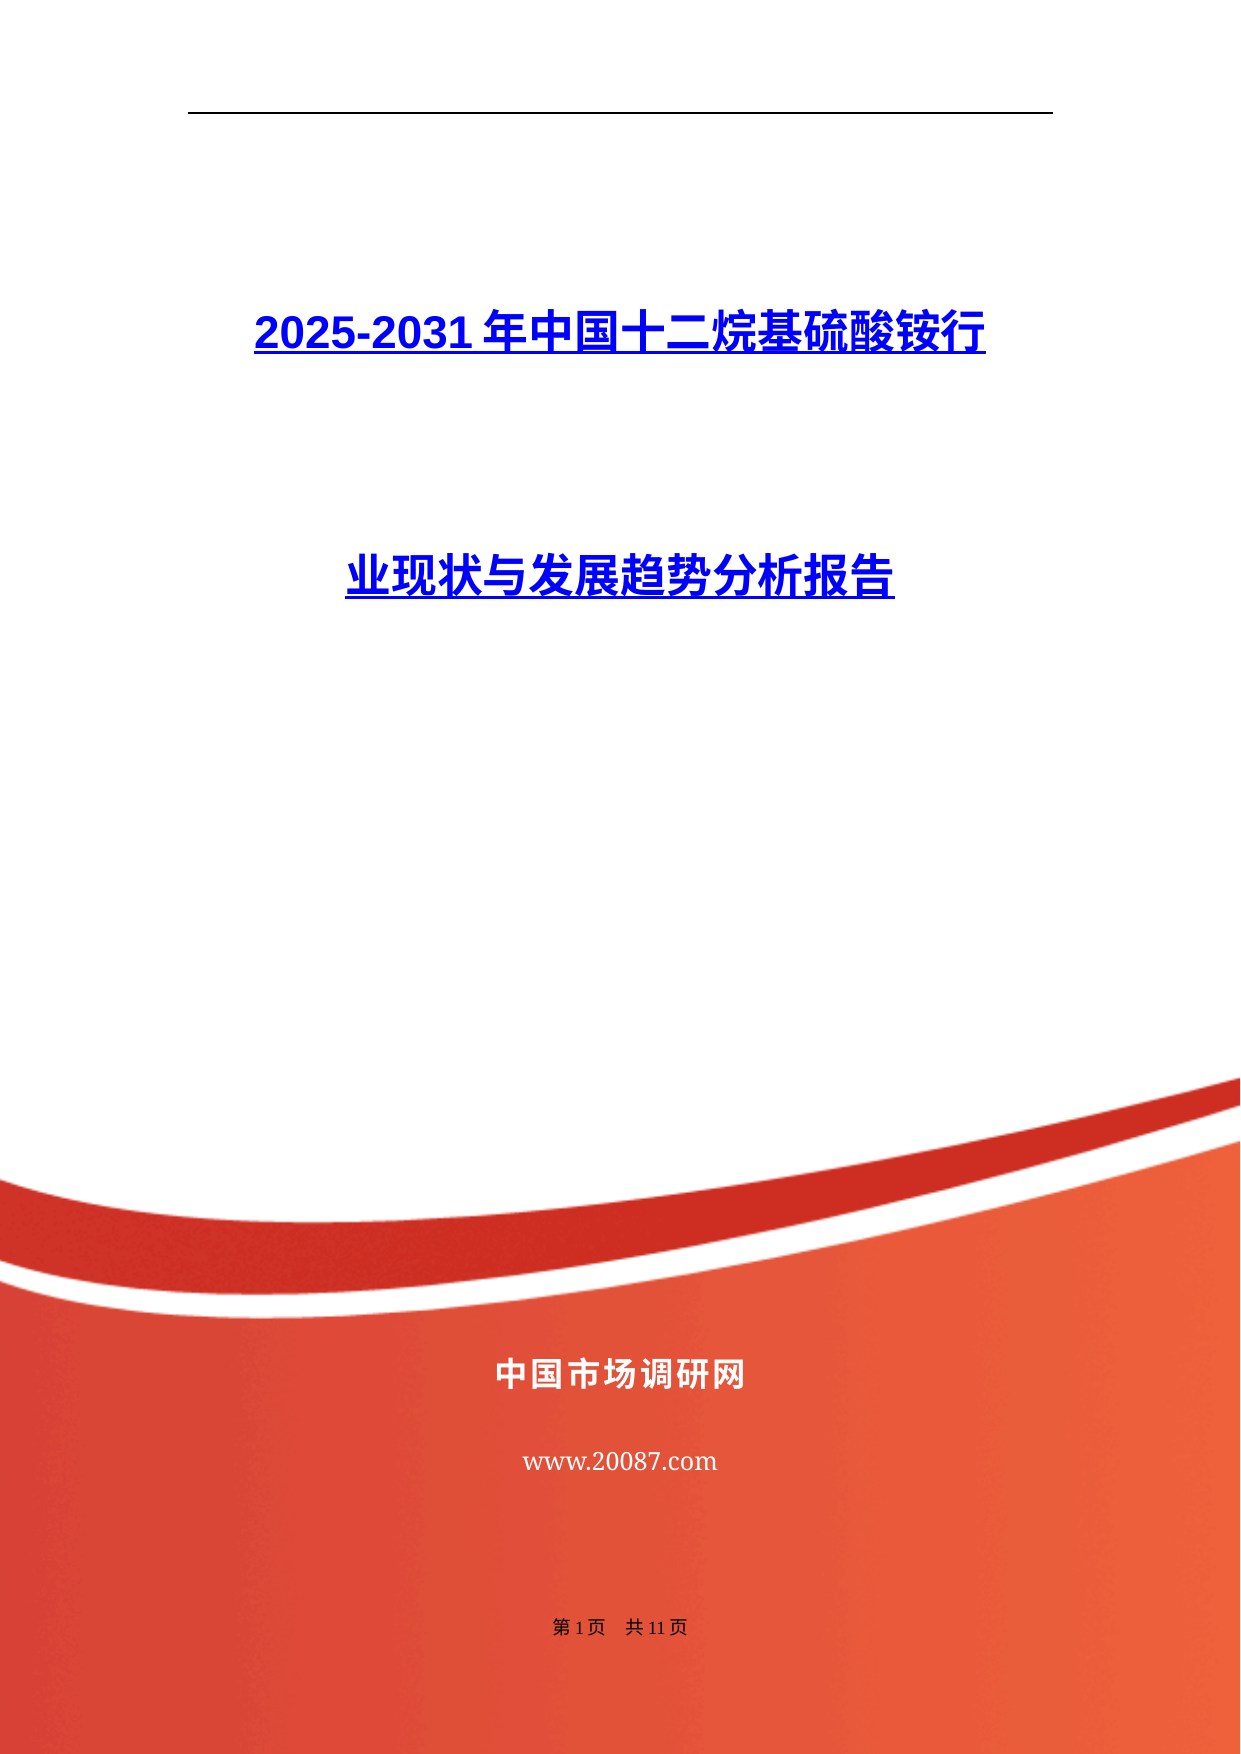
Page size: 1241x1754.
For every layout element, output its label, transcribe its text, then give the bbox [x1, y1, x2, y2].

subtitle 中国市场调研网 [187, 1339, 1053, 1404]
picture [0, 1006, 1241, 1754]
table_header 2025-2031年中国十二烷基硫酸铵行业现状与发展趋势分析报告 [188, 207, 1053, 773]
text www.20087.com [187, 1428, 1053, 1493]
